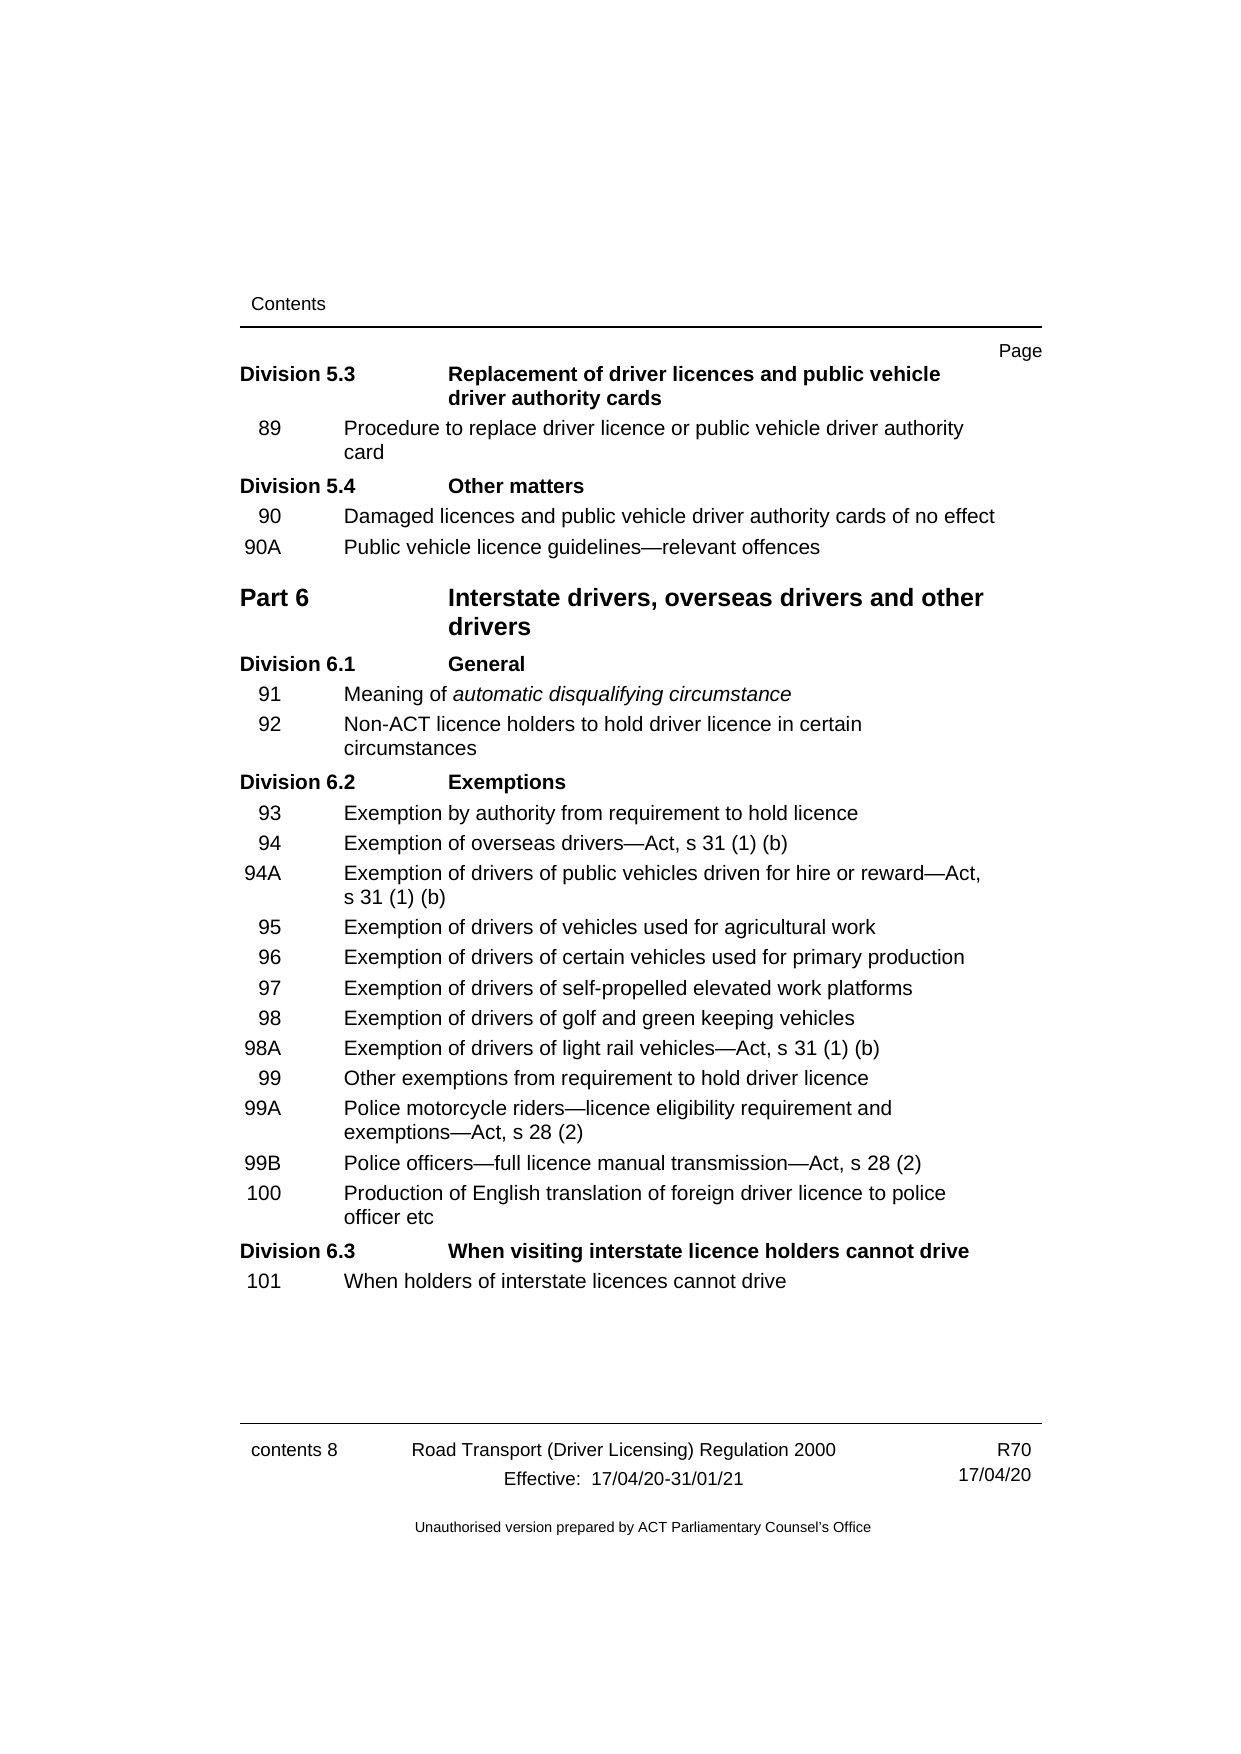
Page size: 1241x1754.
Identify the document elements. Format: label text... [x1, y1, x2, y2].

text 94 Exemption of overseas drivers—Act, s 31 (1) (b) 148 [239, 831, 996, 854]
text 94A Exemption of drivers of public vehicles driven for hire or reward—Act, s 31 (1) (b) 150 [239, 861, 996, 909]
text Division 6.3 When visiting interstate licence holders cannot drive 156 [239, 1239, 996, 1263]
text 91 Meaning of automatic disqualifying circumstance 146 [239, 682, 996, 706]
text Part 6 Interstate drivers, overseas drivers and other drivers 146 [239, 583, 996, 641]
text 99 Other exemptions from requirement to hold driver licence 153 [239, 1066, 996, 1090]
text 89 Procedure to replace driver licence or public vehicle driver authority card 142 [239, 416, 996, 464]
text 97 Exemption of drivers of self-propelled elevated work platforms 152 [239, 975, 996, 999]
text Division 5.3 Replacement of driver licences and public vehicle driver authority cards 142 [239, 362, 996, 409]
text 99A Police motorcycle riders—licence eligibility requirement and exemptions—Act, s 28 (2) 155 [239, 1096, 996, 1144]
text Division 5.4 Other matters 144 [239, 474, 996, 498]
text 95 Exemption of drivers of vehicles used for agricultural work 151 [239, 915, 996, 939]
text Division 6.1 General 146 [239, 651, 996, 675]
text 92 Non-ACT licence holders to hold driver licence in certain circumstances 147 [239, 712, 996, 760]
text 100 Production of English translation of foreign driver licence to police officer etc 156 [239, 1181, 996, 1228]
text 93 Exemption by authority from requirement to hold licence 148 [239, 800, 996, 824]
text 90 Damaged licences and public vehicle driver authority cards of no effect 144 [239, 504, 996, 528]
text 90A Public vehicle licence guidelines—relevant offences 145 [239, 534, 996, 558]
text 101 When holders of interstate licences cannot drive 156 [239, 1269, 996, 1293]
text 96 Exemption of drivers of certain vehicles used for primary production 151 [239, 945, 996, 969]
text 98A Exemption of drivers of light rail vehicles—Act, s 31 (1) (b) 153 [239, 1036, 996, 1060]
text 98 Exemption of drivers of golf and green keeping vehicles 152 [239, 1006, 996, 1029]
text Division 6.2 Exemptions 148 [239, 770, 996, 794]
text 99B Police officers—full licence manual transmission—Act, s 28 (2) 156 [239, 1150, 996, 1174]
